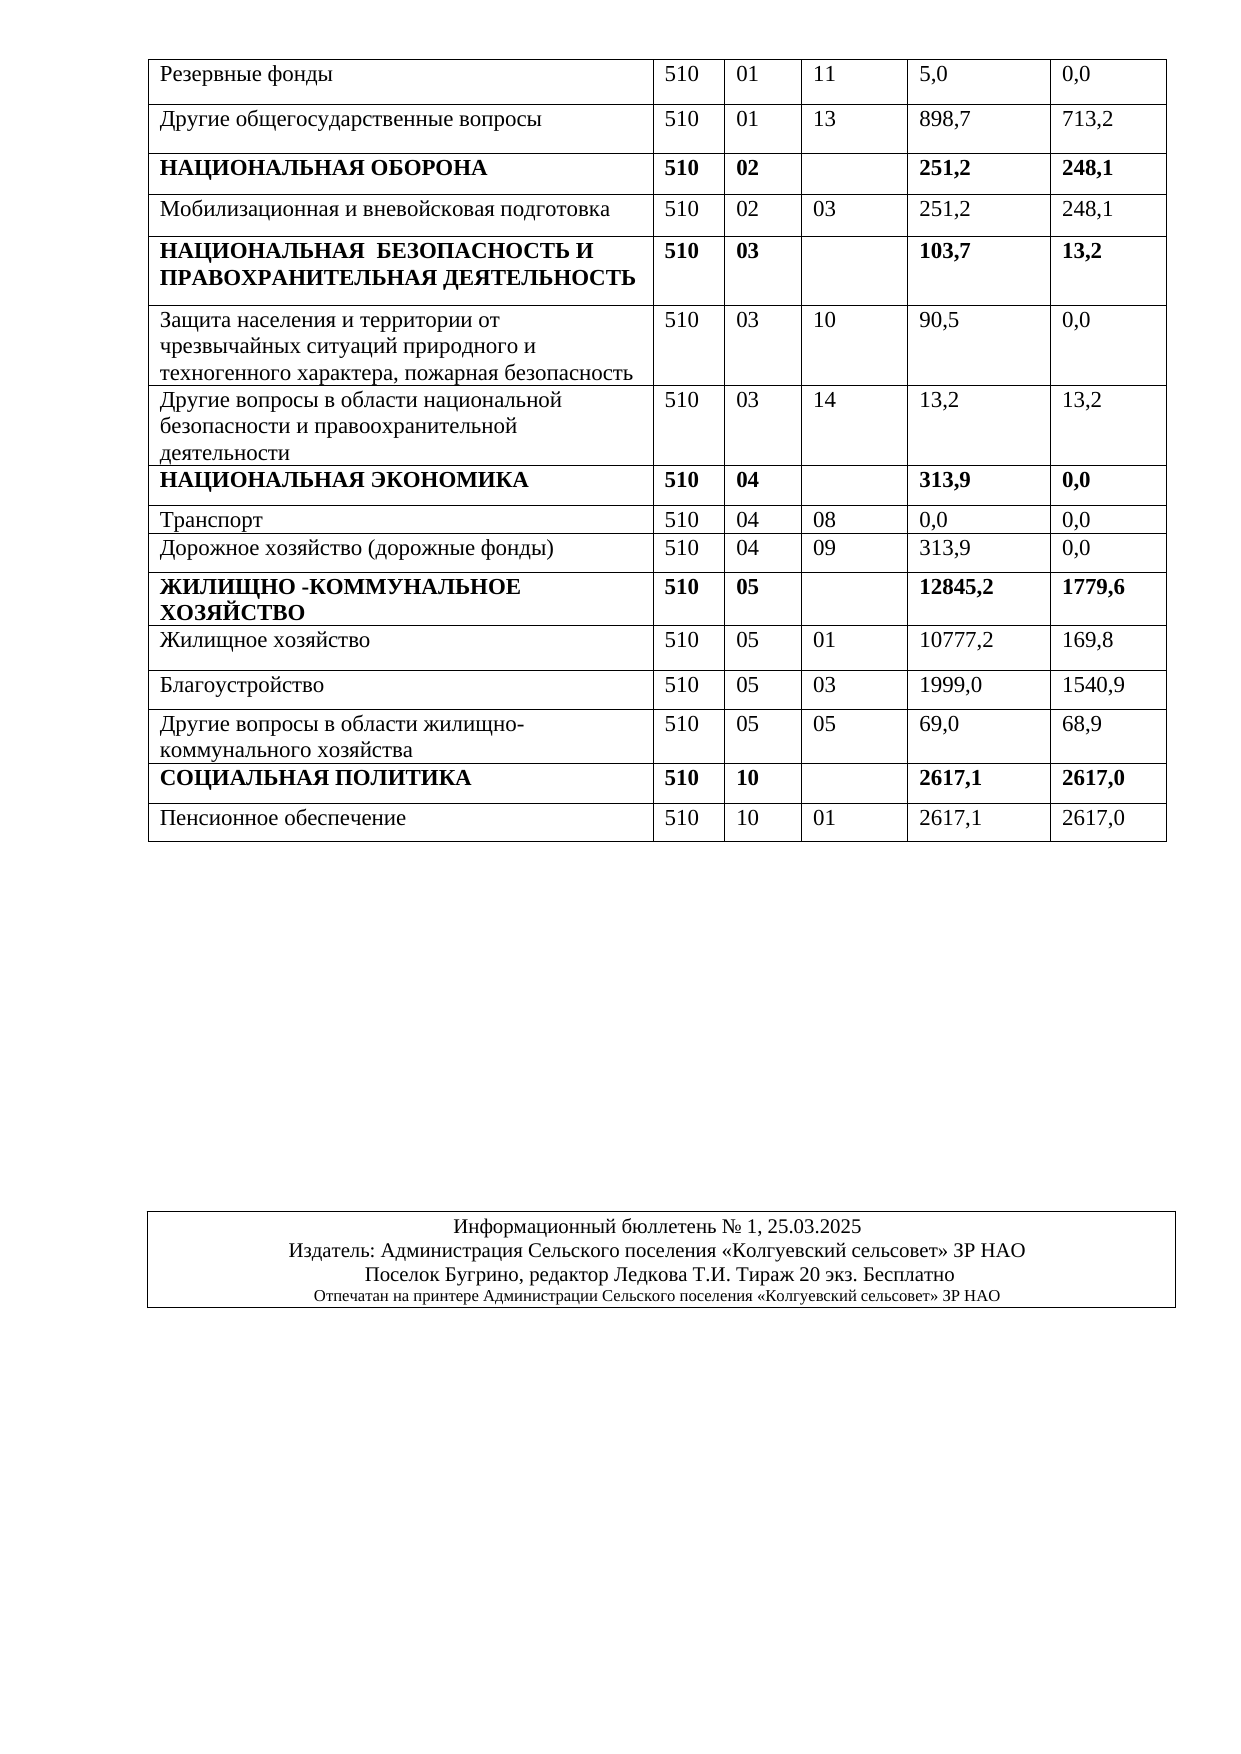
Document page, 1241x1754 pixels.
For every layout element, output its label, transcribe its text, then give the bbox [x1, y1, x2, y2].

table_cell 05 [725, 710, 801, 763]
table_cell 510 [654, 671, 724, 709]
table_cell Защита населения и территории от чрезвычайных ситуаций природного и техногенного характера, пожарная безопасность [149, 306, 653, 385]
text Отпечатан на принтере Администрации Сельского поселения «Колгуевский сельсовет» ЗР НАО [148, 1283, 1175, 1307]
table_cell 510 [654, 804, 724, 841]
table_cell [802, 573, 907, 625]
table_cell Благоустройство [149, 671, 653, 709]
table_cell 510 [654, 237, 724, 305]
table_cell 510 [654, 506, 724, 533]
table_cell Резервные фонды [149, 60, 653, 104]
table_cell 169,8 [1051, 626, 1166, 670]
table_cell 0,0 [1051, 466, 1166, 505]
table_cell НАЦИОНАЛЬНАЯ ЭКОНОМИКА [149, 466, 653, 505]
table_cell 08 [802, 506, 907, 533]
table_cell 510 [654, 764, 724, 803]
table_cell НАЦИОНАЛЬНАЯ ОБОРОНА [149, 154, 653, 194]
table_cell 02 [725, 154, 801, 194]
table_cell 90,5 [908, 306, 1050, 385]
table_cell ЖИЛИЩНО -КОММУНАЛЬНОЕ ХОЗЯЙСТВО [149, 573, 653, 625]
table_cell Другие вопросы в области национальной безопасности и правоохранительной деятельности [149, 386, 653, 465]
table_cell 09 [802, 534, 907, 572]
table_cell 510 [654, 60, 724, 104]
table_cell 04 [725, 534, 801, 572]
table_cell 248,1 [1051, 154, 1166, 194]
table_cell 69,0 [908, 710, 1050, 763]
table_cell Другие вопросы в области жилищно-коммунального хозяйства [149, 710, 653, 763]
table_cell 05 [725, 671, 801, 709]
table_cell 510 [654, 386, 724, 465]
table_cell 2617,1 [908, 804, 1050, 841]
table_cell СОЦИАЛЬНАЯ ПОЛИТИКА [149, 764, 653, 803]
text Издатель: Администрация Сельского поселения «Колгуевский сельсовет» ЗР НАО [148, 1238, 1167, 1262]
table_cell 01 [725, 60, 801, 104]
table_cell 10 [725, 804, 801, 841]
table_cell 03 [725, 237, 801, 305]
table_cell Жилищное хозяйство [149, 626, 653, 670]
table_cell 313,9 [908, 534, 1050, 572]
table_cell НАЦИОНАЛЬНАЯ БЕЗОПАСНОСТЬ И ПРАВОХРАНИТЕЛЬНАЯ ДЕЯТЕЛЬНОСТЬ [149, 237, 653, 305]
table_cell [802, 466, 907, 505]
table_cell 103,7 [908, 237, 1050, 305]
table_cell 13 [802, 105, 907, 152]
table_cell 04 [725, 506, 801, 533]
table_cell 2617,0 [1051, 804, 1166, 841]
table_cell 510 [654, 534, 724, 572]
table_cell 03 [725, 306, 801, 385]
text Информационный бюллетень № 1, 25.03.2025 [148, 1212, 1175, 1238]
table_cell Мобилизационная и вневойсковая подготовка [149, 195, 653, 236]
table_cell 01 [802, 626, 907, 670]
table_cell 510 [654, 105, 724, 152]
table_cell 10 [725, 764, 801, 803]
table_cell 05 [802, 710, 907, 763]
table_cell 1779,6 [1051, 573, 1166, 625]
table_cell 0,0 [1051, 306, 1166, 385]
table_cell 713,2 [1051, 105, 1166, 152]
table_cell 0,0 [1051, 506, 1166, 533]
table_cell 10777,2 [908, 626, 1050, 670]
table_cell [802, 764, 907, 803]
table_cell 01 [802, 804, 907, 841]
text Поселок Бугрино, редактор Ледкова Т.И. Тираж 20 экз. Бесплатно [148, 1262, 1167, 1283]
table_cell 0,0 [1051, 534, 1166, 572]
table_cell 0,0 [1051, 60, 1166, 104]
table_cell 03 [725, 386, 801, 465]
table_cell 5,0 [908, 60, 1050, 104]
table_cell 02 [725, 195, 801, 236]
table_cell 10 [802, 306, 907, 385]
table_cell 510 [654, 710, 724, 763]
table_cell 2617,1 [908, 764, 1050, 803]
table_cell [802, 154, 907, 194]
table_cell Транспорт [149, 506, 653, 533]
table_cell 13,2 [908, 386, 1050, 465]
table_cell 03 [802, 671, 907, 709]
table_cell 14 [802, 386, 907, 465]
table_cell 251,2 [908, 195, 1050, 236]
table_cell 11 [802, 60, 907, 104]
table_cell 04 [725, 466, 801, 505]
table_cell 510 [654, 573, 724, 625]
table_cell Дорожное хозяйство (дорожные фонды) [149, 534, 653, 572]
table_cell 510 [654, 626, 724, 670]
table_cell 68,9 [1051, 710, 1166, 763]
table_cell [802, 237, 907, 305]
table_cell 05 [725, 573, 801, 625]
table_cell 03 [802, 195, 907, 236]
table_cell 510 [654, 195, 724, 236]
table_cell 510 [654, 306, 724, 385]
table_cell 13,2 [1051, 386, 1166, 465]
table_cell 510 [654, 466, 724, 505]
table_cell 1999,0 [908, 671, 1050, 709]
table_cell Другие общегосударственные вопросы [149, 105, 653, 152]
table_cell 2617,0 [1051, 764, 1166, 803]
table_cell Пенсионное обеспечение [149, 804, 653, 841]
table_cell 05 [725, 626, 801, 670]
table_cell 0,0 [908, 506, 1050, 533]
table_cell 510 [654, 154, 724, 194]
table_cell 898,7 [908, 105, 1050, 152]
table_cell 13,2 [1051, 237, 1166, 305]
table_cell 1540,9 [1051, 671, 1166, 709]
table_cell 12845,2 [908, 573, 1050, 625]
table_cell 313,9 [908, 466, 1050, 505]
table_cell 248,1 [1051, 195, 1166, 236]
table_cell 01 [725, 105, 801, 152]
table_cell 251,2 [908, 154, 1050, 194]
